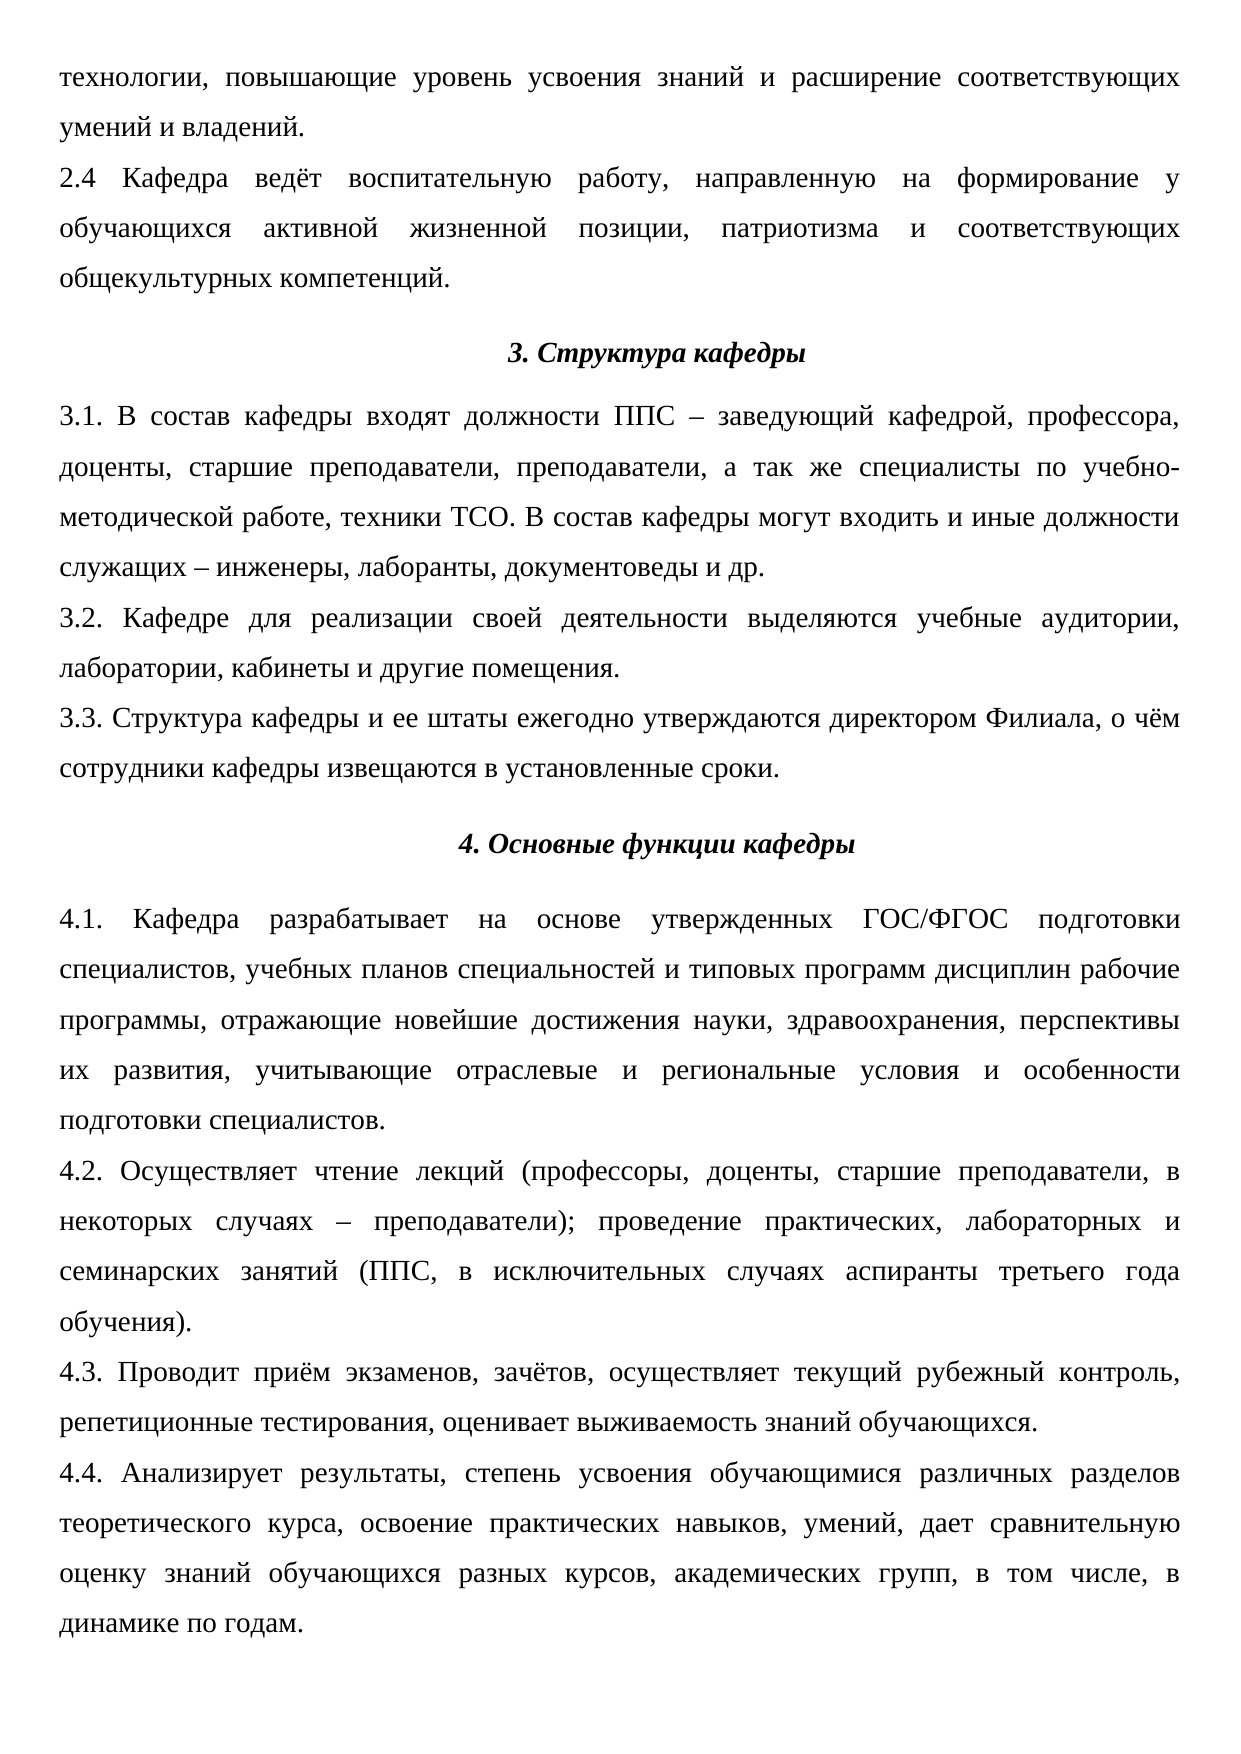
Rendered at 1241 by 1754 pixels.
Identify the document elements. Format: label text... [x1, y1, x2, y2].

text 4. Основные функции кафедры [59, 826, 1181, 859]
text 3. Структура кафедры [59, 336, 1181, 369]
text 4.4. Анализирует результаты, степень усвоения обучающимися различных разделов теоретического курса, освоение практических навыков, умений, дает сравнительную оценку знаний обучающихся разных курсов, академических групп, в том числе, в динамике по годам. [59, 1455, 1181, 1639]
text 4.3. Проводит приём экзаменов, зачётов, осуществляет текущий рубежный контроль, репетиционные тестирования, оценивает выживаемость знаний обучающихся. [59, 1354, 1181, 1438]
text 2.4 Кафедра ведёт воспитательную работу, направленную на формирование у обучающихся активной жизненной позиции, патриотизма и соответствующих общекультурных компетенций. [59, 160, 1181, 294]
text 4.1. Кафедра разрабатывает на основе утвержденных ГОС/ФГОС подготовки специалистов, учебных планов специальностей и типовых программ дисциплин рабочие программы, отражающие новейшие достижения науки, здравоохранения, перспективы их развития, учитывающие отраслевые и региональные условия и особенности подготовки специалистов. [59, 901, 1181, 1136]
text 3.3. Структура кафедры и ее штаты ежегодно утверждаются директором Филиала, о чём сотрудники кафедры извещаются в установленные сроки. [59, 700, 1181, 784]
text 4.2. Осуществляет чтение лекций (профессоры, доценты, старшие преподаватели, в некоторых случаях – преподаватели); проведение практических, лабораторных и семинарских занятий (ППС, в исключительных случаях аспиранты третьего года обучения). [59, 1153, 1181, 1337]
text 3.1. В состав кафедры входят должности ППС – заведующий кафедрой, профессора, доценты, старшие преподаватели, преподаватели, а так же специалисты по учебно-методической работе, техники ТСО. В состав кафедры могут входить и иные должности служащих – инженеры, лаборанты, документоведы и др. [59, 398, 1181, 583]
text 3.2. Кафедре для реализации своей деятельности выделяются учебные аудитории, лаборатории, кабинеты и другие помещения. [59, 600, 1181, 683]
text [59, 59, 1181, 143]
